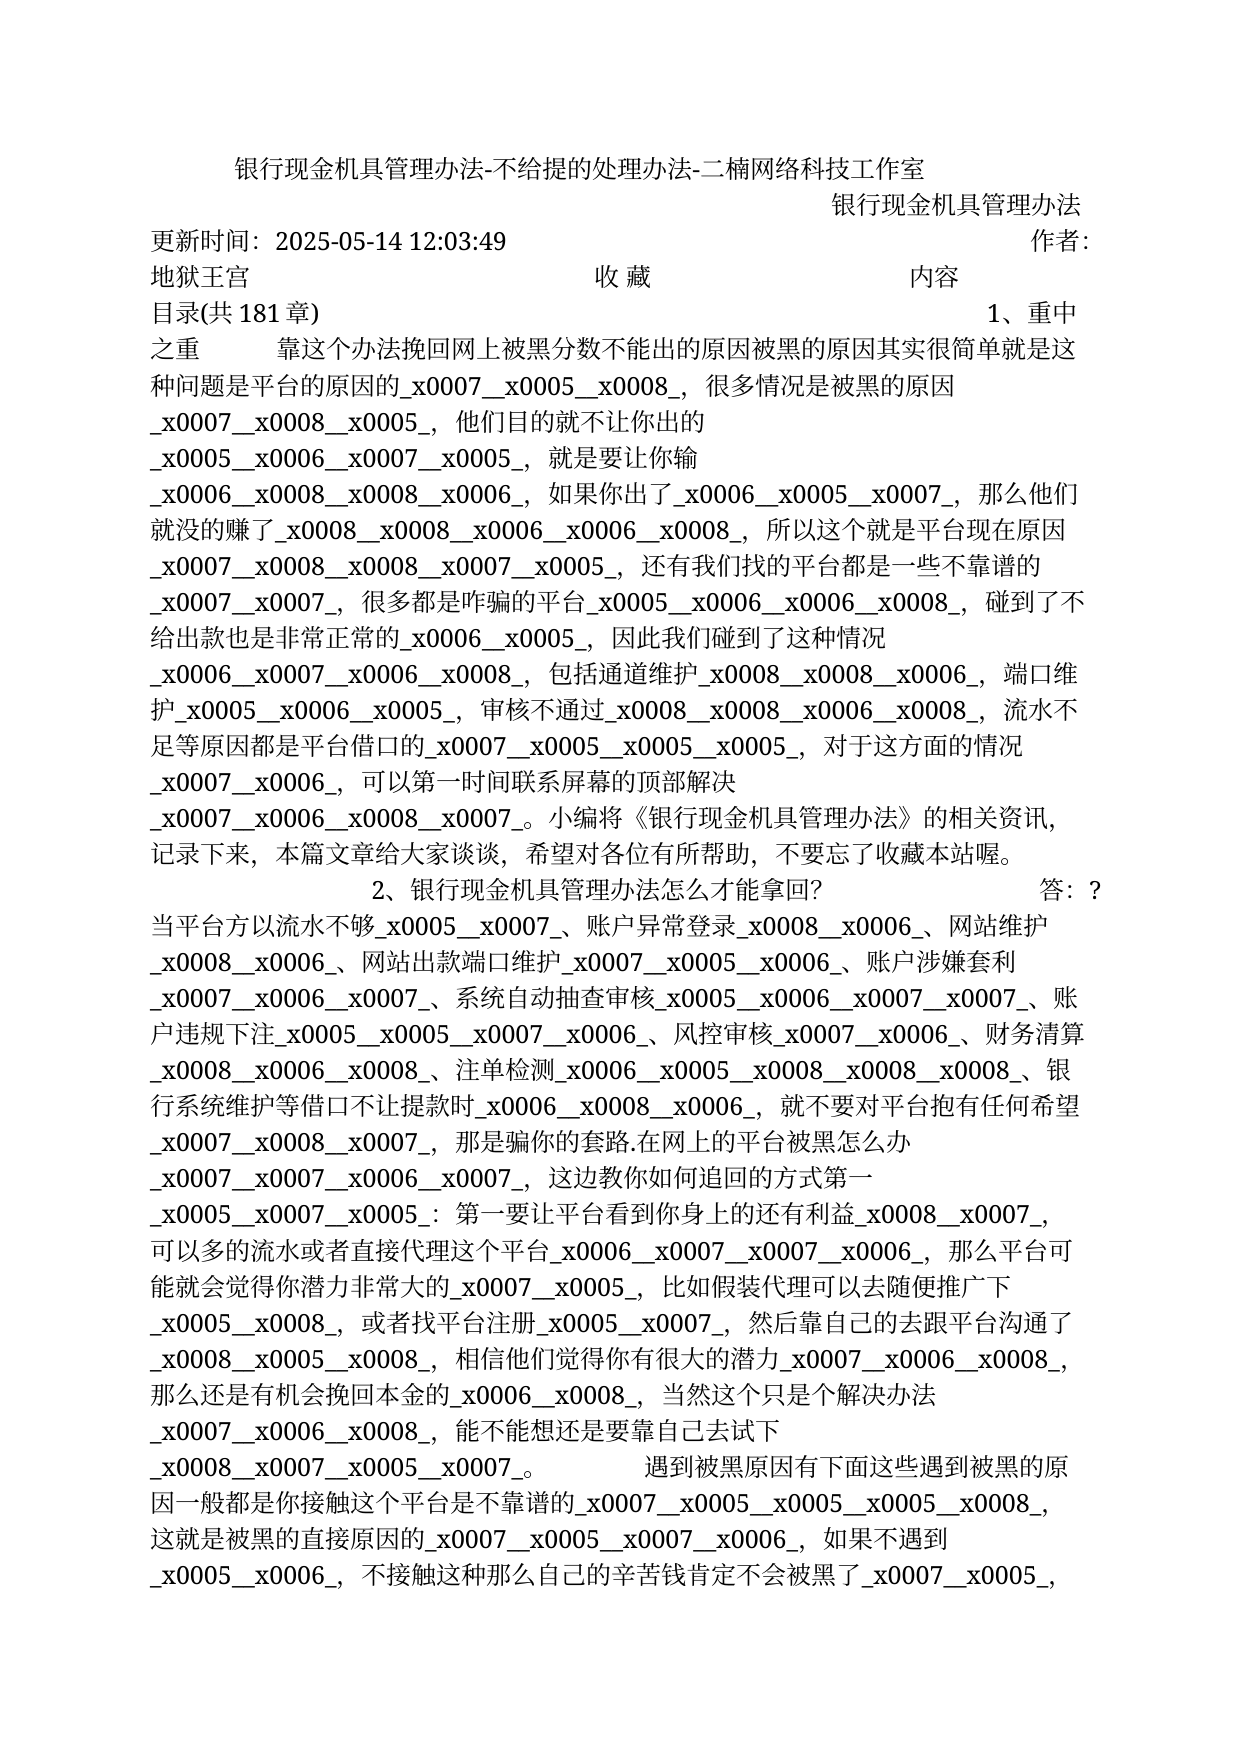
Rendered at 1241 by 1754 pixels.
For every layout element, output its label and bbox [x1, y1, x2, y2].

text [150, 150, 1090, 1592]
